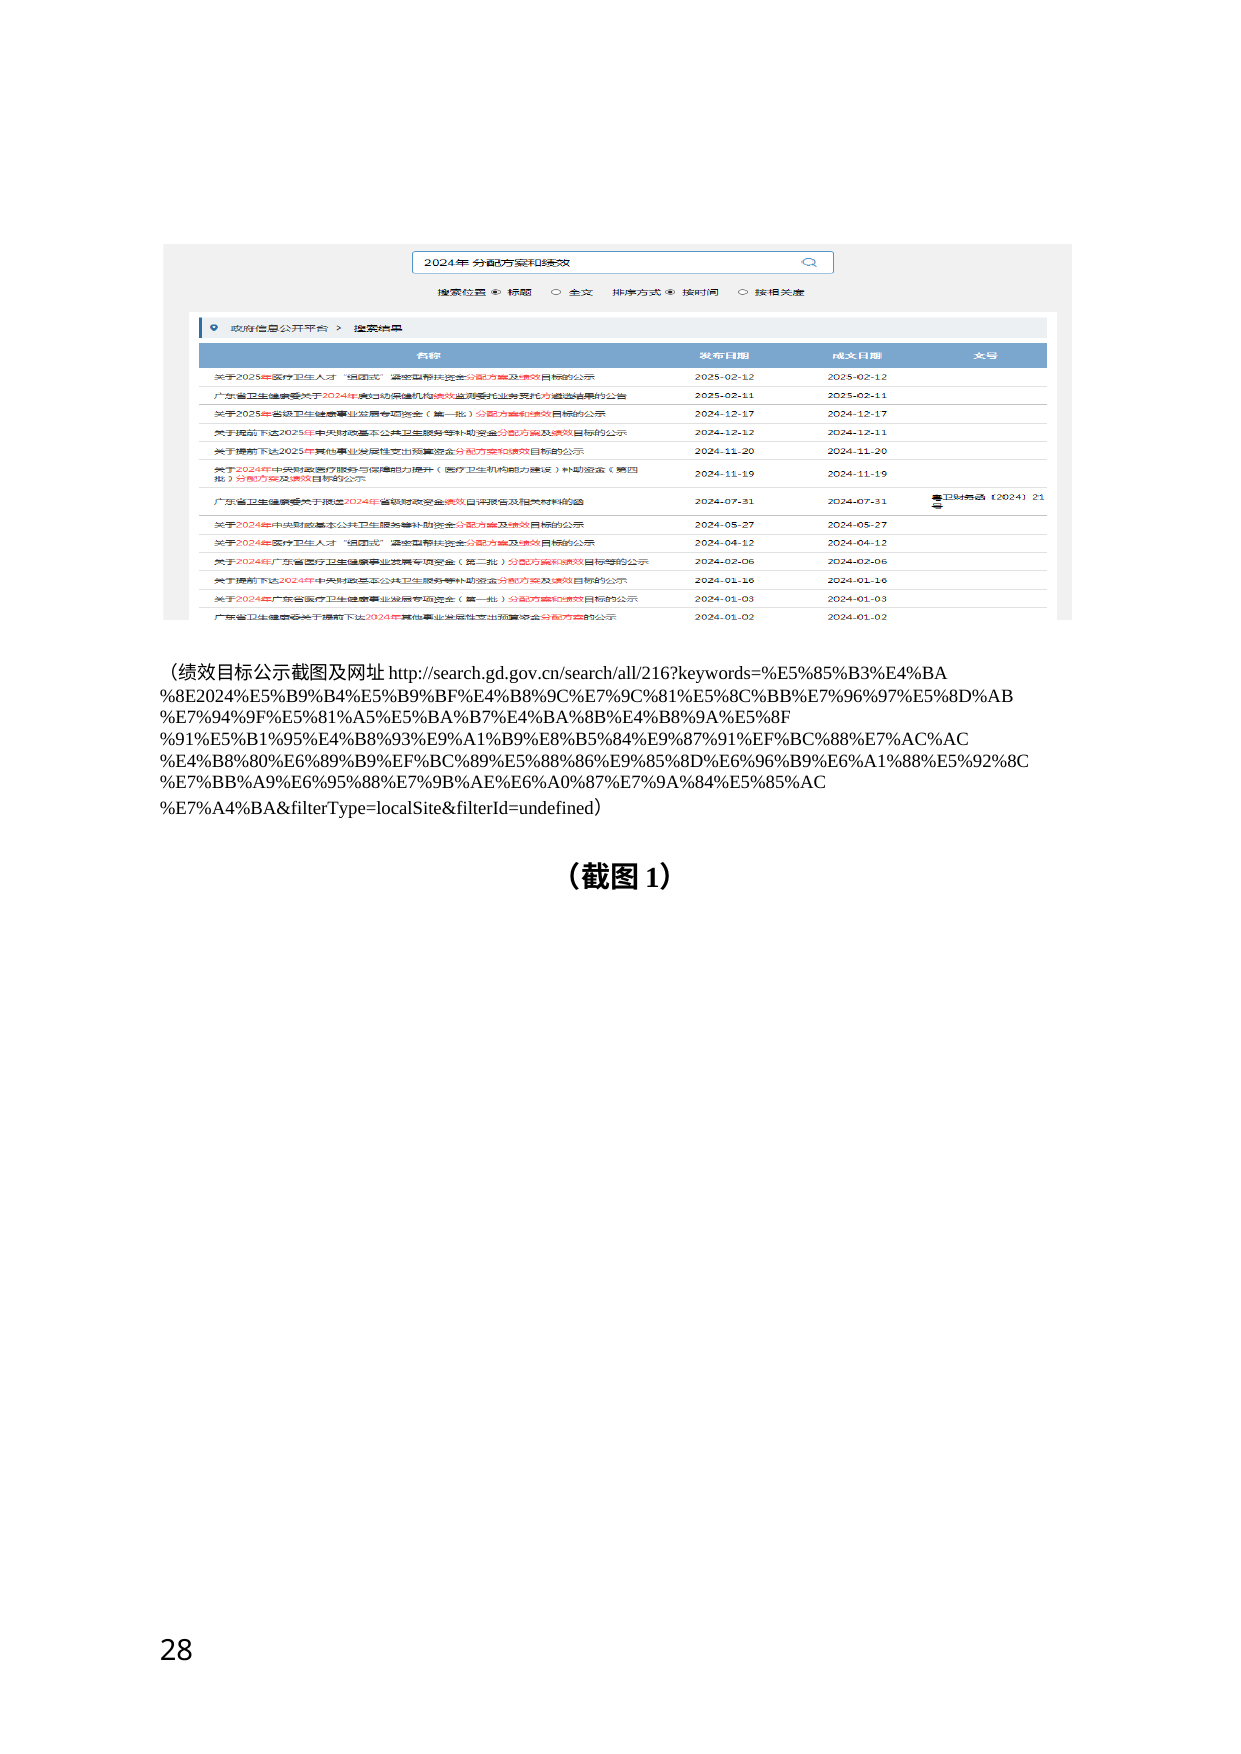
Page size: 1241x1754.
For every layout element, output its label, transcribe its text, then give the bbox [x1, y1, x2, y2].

text （截图1） [159, 853, 1081, 896]
text （绩效目标公示截图及网址http://search.gd.gov.cn/search/all/216?keywords=%E5%85%B3%E4%BA%8E2024%E5%B9%B4%E5%B9%BF%E4%B8%9C%E7%9C%81%E5%8C%BB%E7%96%97%E5%8D%AB%E7%94%9F%E5%81%A5%E5%BA%B7%E4%BA%8B%E4%B8%9A%E5%8F%91%E5%B1%95%E4%B8%93%E9%A1%B9%E8%B5%84%E9%87%91%EF%BC%88%E7%AC%AC%E4%B8%80%E6%89%B9%EF%BC%89%E5%88%86%E9%85%8D%E6%96%B9%E6%A1%88%E5%92%8C%E7%BB%A9%E6%95%88%E7%9B%AE%E6%A0%87%E7%9A%84%E5%85%AC%E7%A4%BA&filterType=localSite&filterId=undefined） [159, 658, 1081, 820]
picture [163, 244, 1072, 620]
